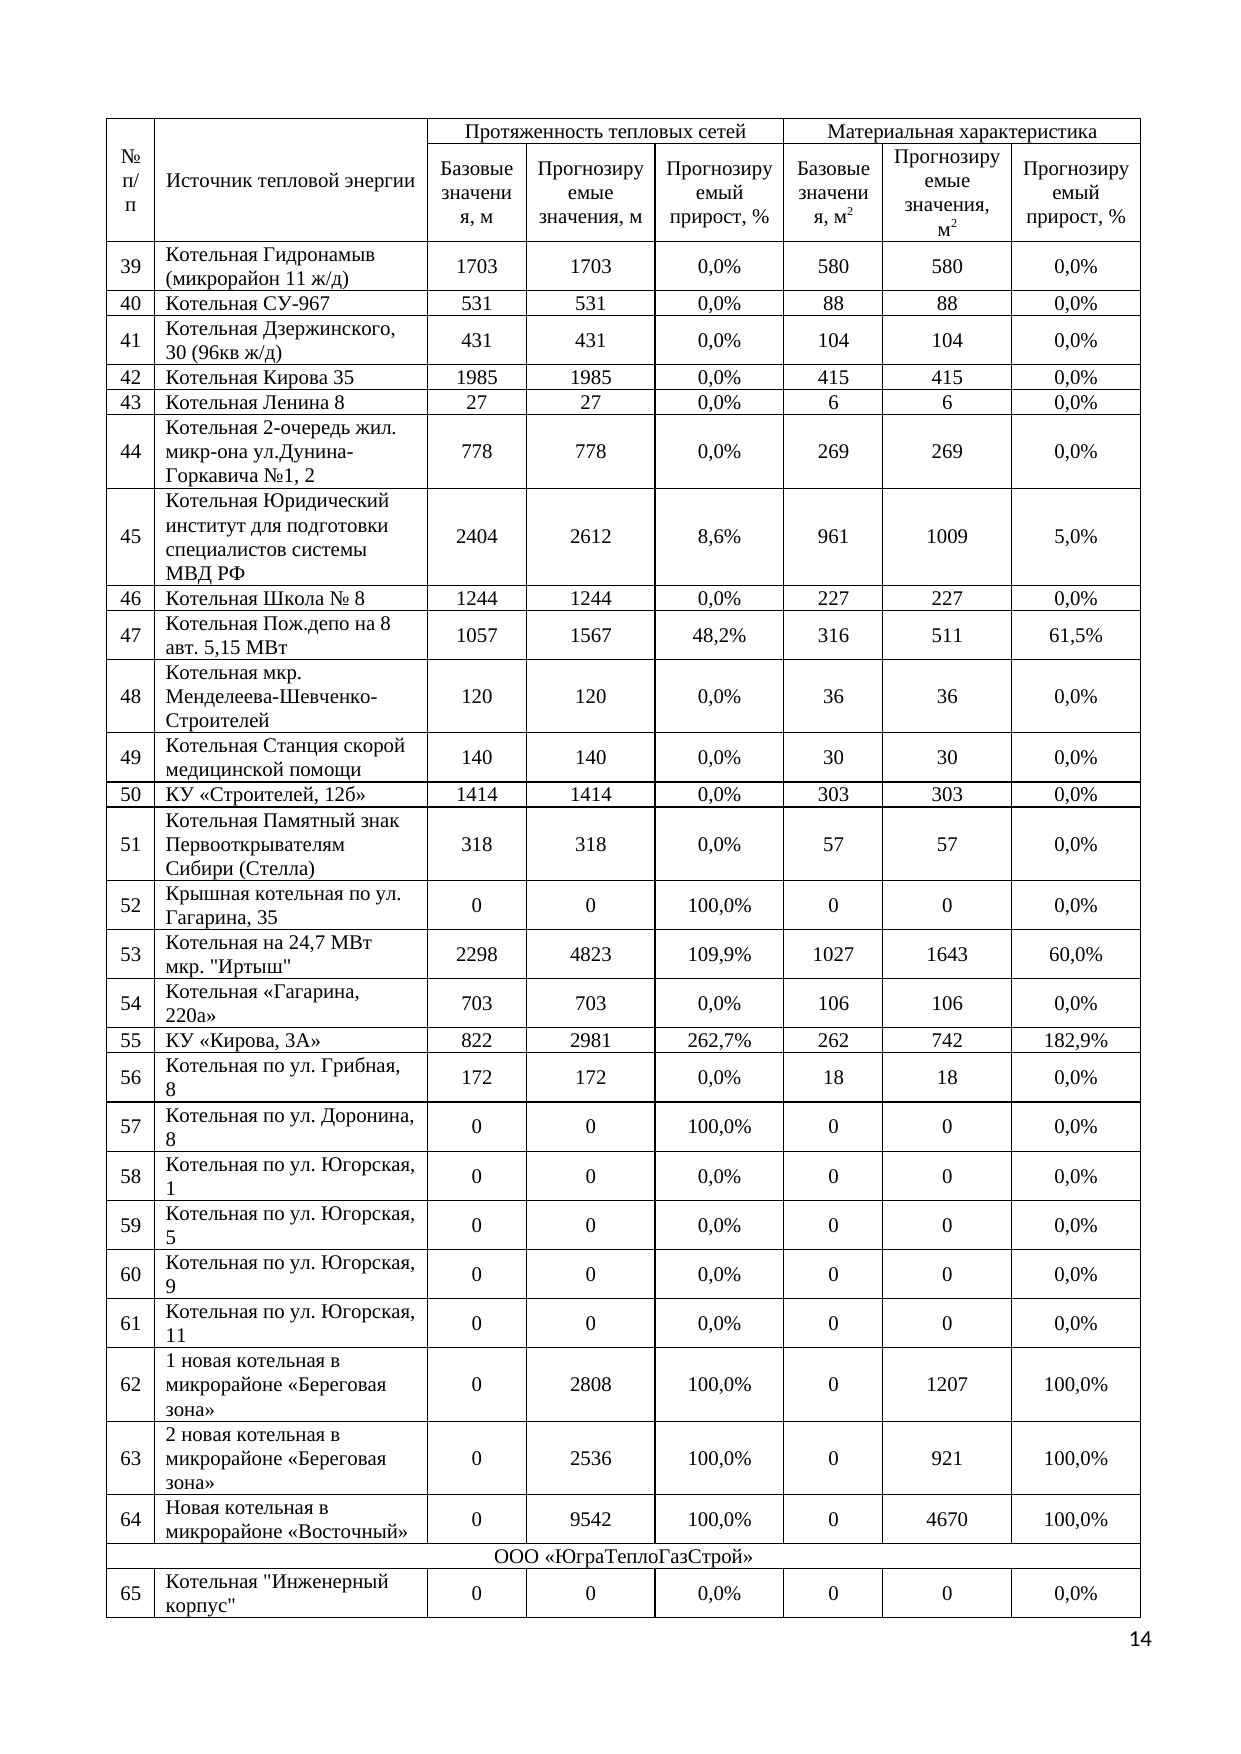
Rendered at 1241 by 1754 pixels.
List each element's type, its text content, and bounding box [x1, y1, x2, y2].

table_cell 61 [107, 1299, 154, 1347]
table_cell 106 [883, 979, 1011, 1027]
table_cell Котельная Памятный знак Первооткрывателям Сибири (Стелла) [155, 808, 427, 880]
table_cell 778 [428, 415, 526, 487]
table_cell 58 [107, 1152, 154, 1200]
table_cell 0,0% [656, 1299, 783, 1347]
table_cell 0,0% [1012, 242, 1140, 290]
table_cell Котельная по ул. Доронина, 8 [155, 1103, 427, 1151]
table_cell 961 [784, 489, 882, 585]
table_cell 0 [527, 1250, 654, 1298]
table_cell 415 [784, 365, 882, 389]
table_cell 0,0% [1012, 1569, 1140, 1617]
table_cell 0,0% [1012, 783, 1140, 806]
table_cell 48 [107, 660, 154, 732]
table_cell 100,0% [656, 881, 783, 929]
table_cell 0,0% [1012, 808, 1140, 880]
table_cell 18 [784, 1053, 882, 1101]
table_cell 262,7% [656, 1028, 783, 1052]
table_cell 303 [784, 783, 882, 806]
table_cell Котельная Ленина 8 [155, 390, 427, 414]
table_cell 109,9% [656, 930, 783, 978]
table_cell 269 [784, 415, 882, 487]
table_cell 40 [107, 291, 154, 315]
table_cell 0 [428, 1422, 526, 1494]
table_cell 100,0% [656, 1422, 783, 1494]
table_cell 0,0% [1012, 1053, 1140, 1101]
table_cell 0 [428, 1250, 526, 1298]
table_cell 703 [527, 979, 654, 1027]
table_cell 0,0% [656, 365, 783, 389]
table_cell Базовые значения, м [428, 144, 526, 241]
table_cell 100,0% [1012, 1422, 1140, 1494]
table_cell 30 [883, 733, 1011, 781]
table_cell 1414 [527, 783, 654, 806]
table_cell 182,9% [1012, 1028, 1140, 1052]
table_cell 53 [107, 930, 154, 978]
table_cell 0 [428, 1569, 526, 1617]
table_cell 8,6% [656, 489, 783, 585]
table_cell 88 [784, 291, 882, 315]
table_cell Котельная "Инженерный корпус" [155, 1569, 427, 1617]
table_cell 0 [883, 1103, 1011, 1151]
table_cell 0 [784, 1348, 882, 1421]
table_cell 0 [883, 1299, 1011, 1347]
table_cell 0 [527, 1103, 654, 1151]
table_cell 106 [784, 979, 882, 1027]
table_cell 46 [107, 586, 154, 610]
table_cell 531 [527, 291, 654, 315]
table_cell 0 [784, 881, 882, 929]
table_cell 59 [107, 1201, 154, 1249]
table_cell Котельная Пож.депо на 8 авт. 5,15 МВт [155, 611, 427, 659]
table_cell 18 [883, 1053, 1011, 1101]
table_cell 0 [784, 1103, 882, 1151]
table_cell КУ «Кирова, 3А» [155, 1028, 427, 1052]
table_cell 2298 [428, 930, 526, 978]
table_cell 0 [428, 881, 526, 929]
table_cell 0,0% [1012, 1299, 1140, 1347]
table_cell 65 [107, 1569, 154, 1617]
table_cell Котельная по ул. Грибная, 8 [155, 1053, 427, 1101]
table_cell 0,0% [656, 316, 783, 364]
table_cell 0,0% [1012, 1250, 1140, 1298]
table_cell 227 [883, 586, 1011, 610]
table_cell 172 [527, 1053, 654, 1101]
table_cell 1207 [883, 1348, 1011, 1421]
table_cell 0 [784, 1422, 882, 1494]
table_cell Прогнозируемый прирост, % [656, 144, 783, 241]
table_cell ООО «ЮграТеплоГазСтрой» [107, 1544, 1140, 1568]
table_cell 62 [107, 1348, 154, 1421]
table_cell 0,0% [656, 1152, 783, 1200]
table_cell 0 [428, 1495, 526, 1543]
table_cell 415 [883, 365, 1011, 389]
table_cell 0,0% [1012, 1152, 1140, 1200]
table_cell 172 [428, 1053, 526, 1101]
table_cell 41 [107, 316, 154, 364]
table_cell 0,0% [1012, 316, 1140, 364]
table_cell 0 [527, 1299, 654, 1347]
table_cell 1985 [527, 365, 654, 389]
table_cell 431 [428, 316, 526, 364]
table_cell 100,0% [656, 1495, 783, 1543]
table_cell 227 [784, 586, 882, 610]
table_cell 0,0% [1012, 881, 1140, 929]
table_cell 0 [784, 1299, 882, 1347]
table_cell 1703 [527, 242, 654, 290]
table_cell 531 [428, 291, 526, 315]
table_cell 100,0% [656, 1348, 783, 1421]
table_cell 0 [883, 1569, 1011, 1617]
table_cell 1009 [883, 489, 1011, 585]
table_cell 27 [428, 390, 526, 414]
table_cell 100,0% [656, 1103, 783, 1151]
table_cell 0,0% [656, 808, 783, 880]
table_cell 1567 [527, 611, 654, 659]
table_cell 4823 [527, 930, 654, 978]
table_cell 1703 [428, 242, 526, 290]
table_cell 36 [883, 660, 1011, 732]
table_cell 580 [883, 242, 1011, 290]
table_cell 140 [428, 733, 526, 781]
table_cell 36 [784, 660, 882, 732]
table_cell 0,0% [656, 291, 783, 315]
table_cell 0,0% [656, 979, 783, 1027]
table_cell 0,0% [1012, 660, 1140, 732]
table_cell 57 [107, 1103, 154, 1151]
table_cell 742 [883, 1028, 1011, 1052]
table_cell 100,0% [1012, 1348, 1140, 1421]
table_cell 0 [527, 1201, 654, 1249]
table_cell 30 [784, 733, 882, 781]
table_cell 104 [784, 316, 882, 364]
table_cell Крышная котельная по ул. Гагарина, 35 [155, 881, 427, 929]
table_cell 778 [527, 415, 654, 487]
table_cell 0 [527, 881, 654, 929]
table_cell 1244 [428, 586, 526, 610]
table_cell 2808 [527, 1348, 654, 1421]
table_cell 0 [784, 1250, 882, 1298]
table_cell 2981 [527, 1028, 654, 1052]
table_cell Котельная Дзержинского, 30 (96кв ж/д) [155, 316, 427, 364]
table_cell 921 [883, 1422, 1011, 1494]
table_cell Котельная по ул. Югорская, 9 [155, 1250, 427, 1298]
table_header Источник тепловой энергии [155, 119, 427, 241]
table_cell 0,0% [656, 733, 783, 781]
table_cell 60 [107, 1250, 154, 1298]
table_cell 0,0% [1012, 733, 1140, 781]
table_cell 0 [883, 1201, 1011, 1249]
table_cell 54 [107, 979, 154, 1027]
table_cell 303 [883, 783, 1011, 806]
table_cell 0,0% [656, 1569, 783, 1617]
table_cell 262 [784, 1028, 882, 1052]
table_cell Котельная по ул. Югорская, 5 [155, 1201, 427, 1249]
table_cell Котельная по ул. Югорская, 11 [155, 1299, 427, 1347]
table_cell 1057 [428, 611, 526, 659]
table_cell 1 новая котельная в микрорайоне «Береговая зона» [155, 1348, 427, 1421]
table_cell 61,5% [1012, 611, 1140, 659]
table_cell 0,0% [656, 586, 783, 610]
table_cell Котельная по ул. Югорская, 1 [155, 1152, 427, 1200]
table_cell 5,0% [1012, 489, 1140, 585]
table_cell Котельная Школа № 8 [155, 586, 427, 610]
table_cell Базовые значения, м2 [784, 144, 882, 241]
table_cell 0 [883, 881, 1011, 929]
table_cell Котельная Гидронамыв (микрорайон 11 ж/д) [155, 242, 427, 290]
table_cell 0,0% [1012, 365, 1140, 389]
table_cell 1027 [784, 930, 882, 978]
table_cell 39 [107, 242, 154, 290]
table_cell 42 [107, 365, 154, 389]
table_cell 0 [784, 1495, 882, 1543]
table_cell 2612 [527, 489, 654, 585]
table_cell 0 [428, 1299, 526, 1347]
table_header Протяженность тепловых сетей [428, 119, 783, 143]
table_cell 0 [883, 1152, 1011, 1200]
table_cell 316 [784, 611, 882, 659]
table_cell 0,0% [656, 660, 783, 732]
table_cell КУ «Строителей, 12б» [155, 783, 427, 806]
table_cell Котельная на 24,7 МВт мкр. "Иртыш" [155, 930, 427, 978]
table_cell 52 [107, 881, 154, 929]
table_cell 0 [428, 1201, 526, 1249]
table_cell 0,0% [1012, 390, 1140, 414]
table_cell 100,0% [1012, 1495, 1140, 1543]
table_cell 0 [527, 1569, 654, 1617]
table_cell 63 [107, 1422, 154, 1494]
table_cell 0 [784, 1569, 882, 1617]
table_cell 88 [883, 291, 1011, 315]
table_cell 0,0% [656, 242, 783, 290]
table_cell 120 [428, 660, 526, 732]
table_cell 0 [428, 1348, 526, 1421]
table_cell 0 [428, 1103, 526, 1151]
table_cell 580 [784, 242, 882, 290]
table_cell 511 [883, 611, 1011, 659]
table_cell 140 [527, 733, 654, 781]
table_cell 1414 [428, 783, 526, 806]
table_cell Котельная Юридический институт для подготовки специалистов системы МВД РФ [155, 489, 427, 585]
table_cell 0,0% [656, 1053, 783, 1101]
table_cell 0 [883, 1250, 1011, 1298]
table_cell 48,2% [656, 611, 783, 659]
table_header № п/п [107, 119, 154, 241]
table_cell 0,0% [656, 415, 783, 487]
table_cell 0,0% [1012, 586, 1140, 610]
table_cell 57 [784, 808, 882, 880]
table_cell 318 [527, 808, 654, 880]
table_cell 0 [527, 1152, 654, 1200]
table_cell 2404 [428, 489, 526, 585]
table_cell 0 [428, 1152, 526, 1200]
table_cell 0,0% [656, 390, 783, 414]
table_cell Прогнозируемый прирост, % [1012, 144, 1140, 241]
table_cell 269 [883, 415, 1011, 487]
table_cell Прогнозируемые значения, м2 [883, 144, 1011, 241]
table_cell Новая котельная в микрорайоне «Восточный» [155, 1495, 427, 1543]
table_cell 27 [527, 390, 654, 414]
table_cell 0,0% [1012, 1201, 1140, 1249]
table_cell Котельная СУ-967 [155, 291, 427, 315]
table_cell 51 [107, 808, 154, 880]
table_cell 0,0% [656, 783, 783, 806]
table_cell 57 [883, 808, 1011, 880]
table_cell 0 [784, 1152, 882, 1200]
table_cell 703 [428, 979, 526, 1027]
table_cell 60,0% [1012, 930, 1140, 978]
table_cell 6 [883, 390, 1011, 414]
table_cell 1244 [527, 586, 654, 610]
table_cell Котельная мкр. Менделеева-Шевченко-Строителей [155, 660, 427, 732]
table_cell 0,0% [1012, 979, 1140, 1027]
table_cell Прогнозируемые значения, м [527, 144, 654, 241]
table_cell 0 [784, 1201, 882, 1249]
table_cell 47 [107, 611, 154, 659]
table_cell 9542 [527, 1495, 654, 1543]
table_cell 43 [107, 390, 154, 414]
table_cell 318 [428, 808, 526, 880]
table_cell 56 [107, 1053, 154, 1101]
table_cell Котельная Станция скорой медицинской помощи [155, 733, 427, 781]
table_cell 45 [107, 489, 154, 585]
table_cell 1643 [883, 930, 1011, 978]
table_cell 49 [107, 733, 154, 781]
table_cell 0,0% [1012, 415, 1140, 487]
table_cell Котельная Кирова 35 [155, 365, 427, 389]
table_cell 104 [883, 316, 1011, 364]
table_cell Котельная «Гагарина, 220а» [155, 979, 427, 1027]
table_cell 1985 [428, 365, 526, 389]
table_cell 0,0% [1012, 1103, 1140, 1151]
table_cell 0,0% [1012, 291, 1140, 315]
table_cell 64 [107, 1495, 154, 1543]
table_cell 431 [527, 316, 654, 364]
table_cell 120 [527, 660, 654, 732]
table_header Материальная характеристика [784, 119, 1140, 143]
table_cell 50 [107, 783, 154, 806]
table_cell 822 [428, 1028, 526, 1052]
table_cell 4670 [883, 1495, 1011, 1543]
table_cell 55 [107, 1028, 154, 1052]
table_cell 0,0% [656, 1201, 783, 1249]
table_cell 6 [784, 390, 882, 414]
table_cell 2 новая котельная в микрорайоне «Береговая зона» [155, 1422, 427, 1494]
table_cell Котельная 2-очередь жил. микр-она ул.Дунина-Горкавича №1, 2 [155, 415, 427, 487]
table_cell 44 [107, 415, 154, 487]
table_cell 0,0% [656, 1250, 783, 1298]
table_cell 2536 [527, 1422, 654, 1494]
